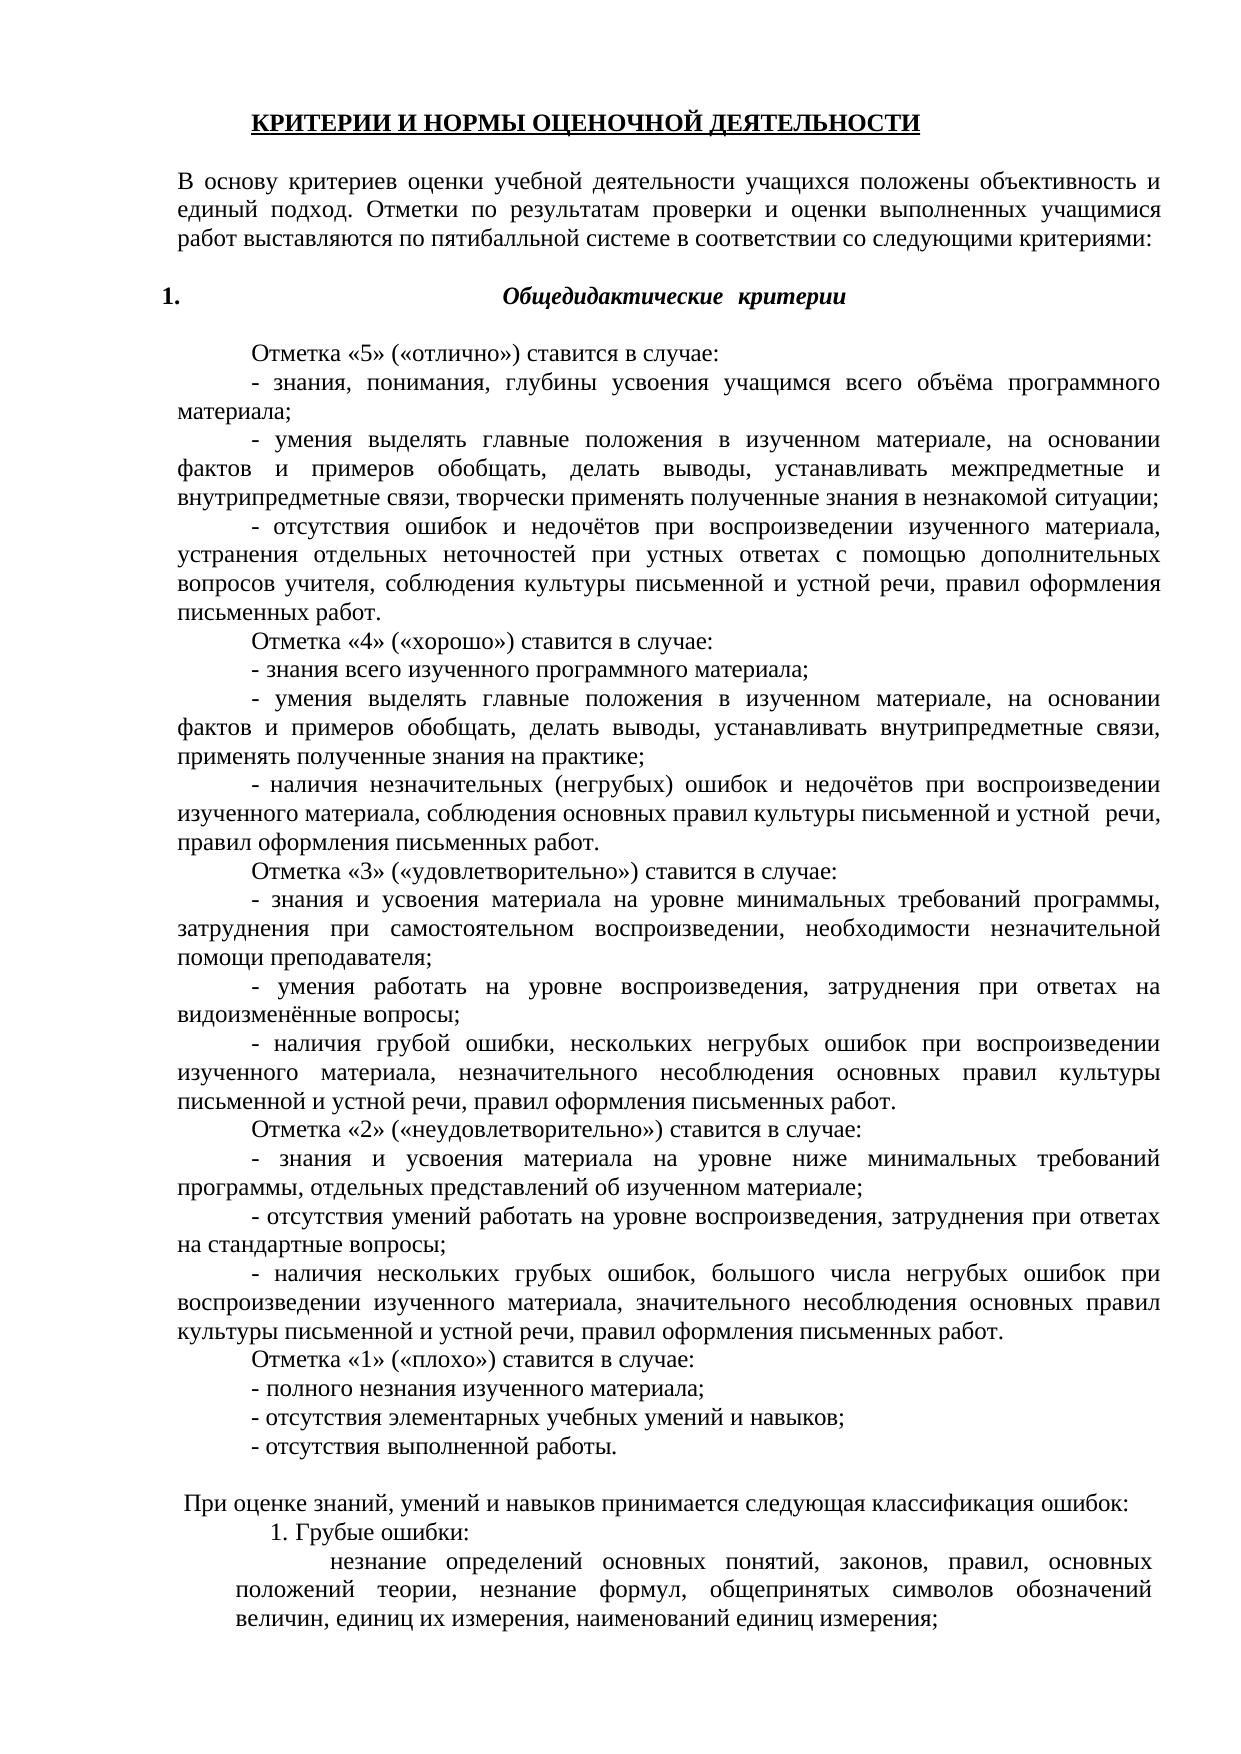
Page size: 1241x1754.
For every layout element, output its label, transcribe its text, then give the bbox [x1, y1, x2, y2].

list знания и усвоения материала на уровне минимальных требований программы, затруднения при самостоятельном воспроизведении, необходимости незначительной помощи преподавателя; [177, 884, 1161, 971]
text В основу критериев оценки учебной деятельности учащихся положены объективность и единый подход. Отметки по результатам проверки и оценки выполненных учащимися работ выставляются по пятибалльной системе в соответствии со следующими критериями: [177, 166, 1161, 252]
text Отметка «2» («неудовлетворительно») ставится в случае: [251, 1114, 1176, 1143]
list умения выделять главные положения в изученном материале, на основании фактов и примеров обобщать, делать выводы, устанавливать внутрипредметные связи, применять полученные знания на практике; [177, 683, 1161, 769]
list знания всего изученного программного материала; [251, 654, 1176, 683]
list отсутствия выполненной работы. [251, 1431, 1176, 1459]
subtitle Общедидактические критерии [161, 281, 1176, 309]
list наличия нескольких грубых ошибок, большого числа негрубых ошибок при воспроизведении изученного материала, значительного несоблюдения основных правил культуры письменной и устной речи, правил оформления письменных работ. [177, 1258, 1162, 1344]
list отсутствия ошибок и недочётов при воспроизведении изученного материала, устранения отдельных неточностей при устных ответах с помощью дополнительных вопросов учителя, соблюдения культуры письменной и устной речи, правил оформления письменных работ. [177, 511, 1161, 626]
list Грубые ошибки: [269, 1517, 1176, 1546]
list отсутствия элементарных учебных умений и навыков; [251, 1402, 1176, 1431]
text При оценке знаний, умений и навыков принимается следующая классификация ошибок: [183, 1488, 1152, 1517]
subtitle КРИТЕРИИ И НОРМЫ ОЦЕНОЧНОЙ ДЕЯТЕЛЬНОСТИ [251, 108, 1176, 137]
list знания и усвоения материала на уровне ниже минимальных требований программы, отдельных представлений об изученном материале; [177, 1143, 1161, 1201]
list полного незнания изученного материала; [251, 1373, 1176, 1402]
list наличия незначительных (негрубых) ошибок и недочётов при воспроизведении изученного материала, соблюдения основных правил культуры письменной и устной речи, правил оформления письменных работ. [177, 769, 1161, 856]
text Отметка «4» («хорошо») ставится в случае: [251, 626, 1176, 654]
list знания, понимания, глубины усвоения учащимся всего объёма программного материала; [177, 367, 1161, 424]
list умения выделять главные положения в изученном материале, на основании фактов и примеров обобщать, делать выводы, устанавливать межпредметные и внутрипредметные связи, творчески применять полученные знания в незнакомой ситуации; [177, 424, 1162, 511]
list отсутствия умений работать на уровне воспроизведения, затруднения при ответах на стандартные вопросы; [177, 1201, 1161, 1258]
list незнание определений основных понятий, законов, правил, основных положений теории, незнание формул, общепринятых символов обозначений величин, единиц их измерения, наименований единиц измерения; [235, 1546, 1153, 1632]
text Отметка «1» («плохо») ставится в случае: [251, 1344, 1176, 1373]
list наличия грубой ошибки, нескольких негрубых ошибок при воспроизведении изученного материала, незначительного несоблюдения основных правил культуры письменной и устной речи, правил оформления письменных работ. [177, 1028, 1161, 1114]
text Отметка «3» («удовлетворительно») ставится в случае: [251, 856, 1176, 884]
list умения работать на уровне воспроизведения, затруднения при ответах на видоизменённые вопросы; [177, 971, 1161, 1028]
text Отметка «5» («отлично») ставится в случае: [251, 338, 1176, 367]
